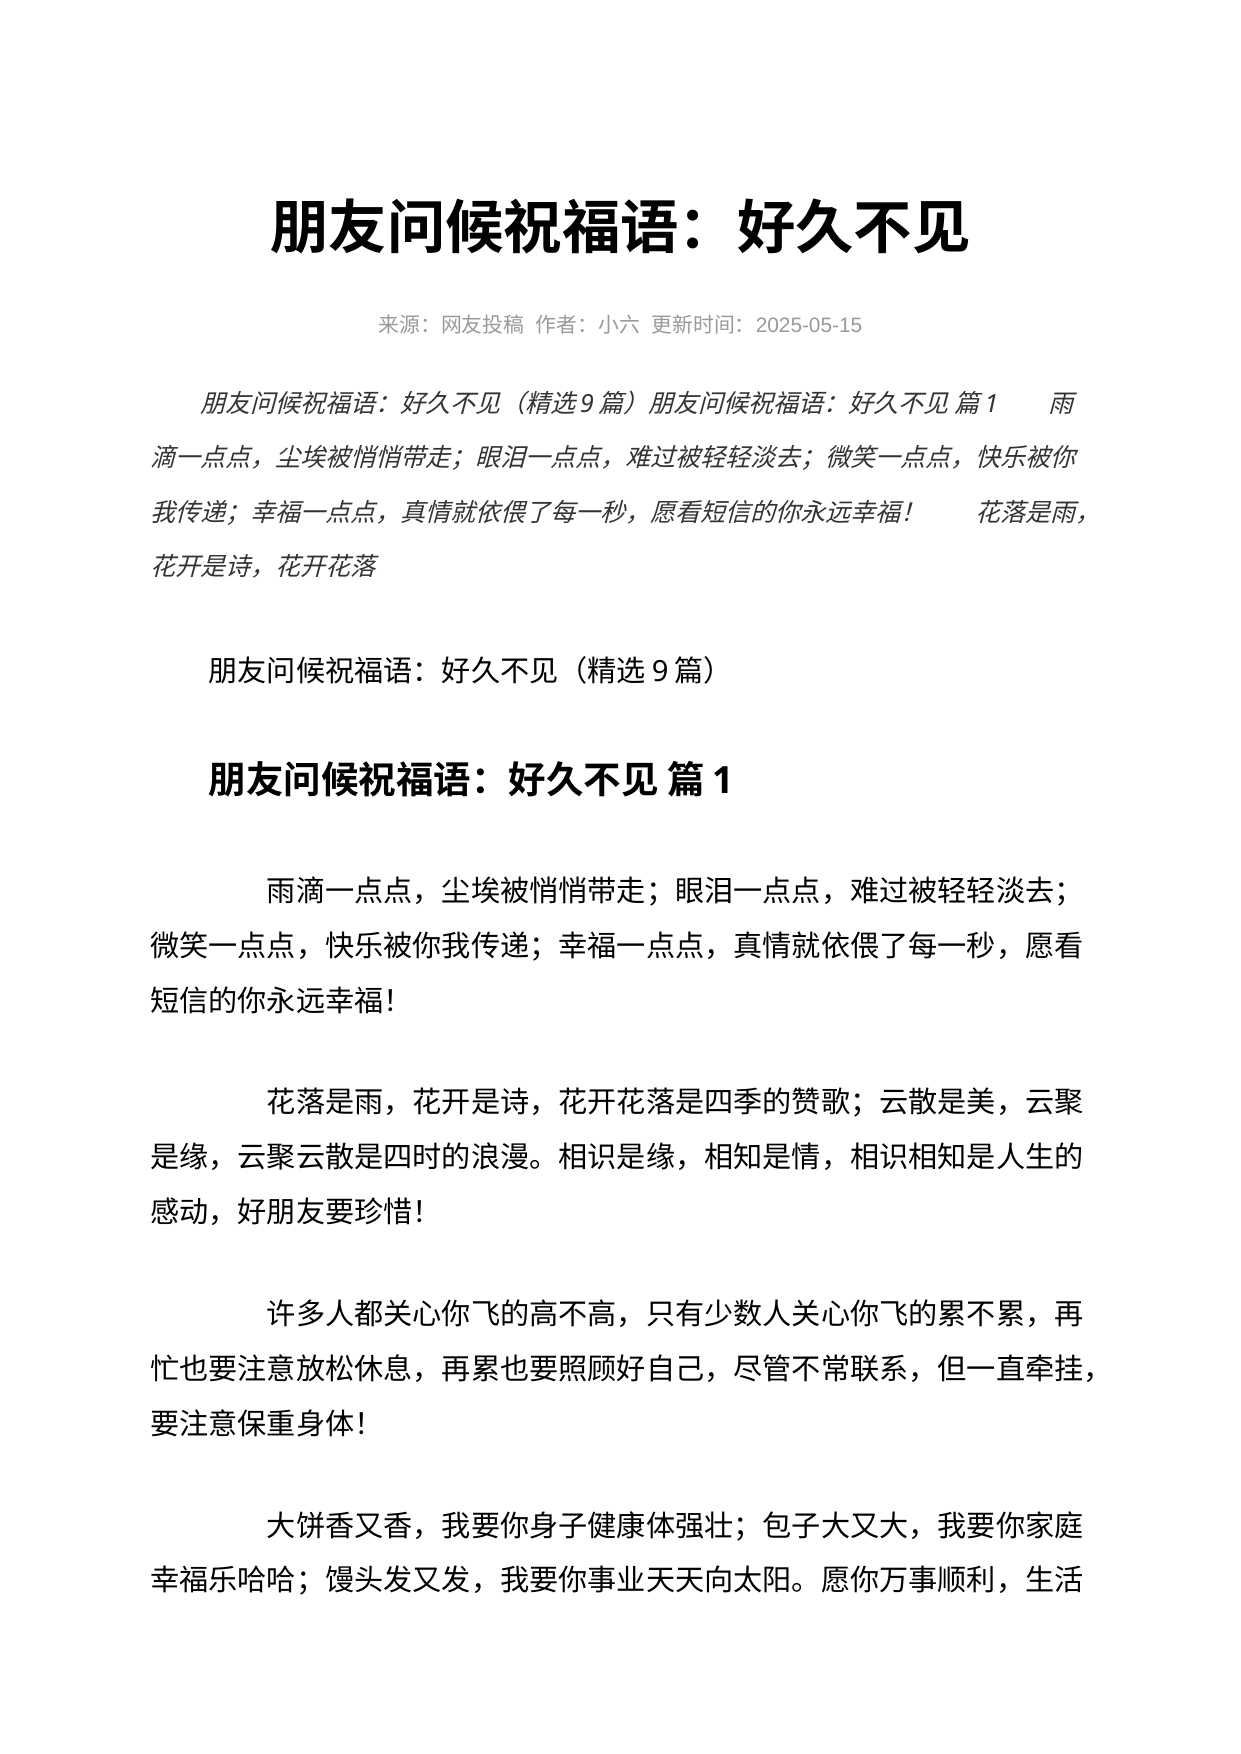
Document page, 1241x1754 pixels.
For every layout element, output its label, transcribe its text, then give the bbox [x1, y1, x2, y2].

text 雨滴一点点，尘埃被悄悄带走；眼泪一点点，难过被轻轻淡去；微笑一点点，快乐被你我传递；幸福一点点，真情就依偎了每一秒，愿看短信的你永远幸福！ [150, 867, 1090, 1019]
text 来源：网友投稿 作者：小六 更新时间：2025-05-15 [150, 313, 1090, 337]
text 朋友问候祝福语：好久不见 篇1 [150, 750, 1090, 804]
text 朋友问候祝福语：好久不见（精选9篇）朋友问候祝福语：好久不见 篇1 雨滴一点点，尘埃被悄悄带走；眼泪一点点，难过被轻轻淡去；微笑一点点，快乐被你我传递；幸福一点点，真情就依偎了每一秒，愿看短信的你永远幸福！ 花落是雨，花开是诗，花开花落 [150, 383, 1090, 583]
text 许多人都关心你飞的高不高，只有少数人关心你飞的累不累，再忙也要注意放松休息，再累也要照顾好自己，尽管不常联系，但一直牵挂，要注意保重身体！ [150, 1291, 1090, 1443]
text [150, 1502, 1090, 1599]
text 花落是雨，花开是诗，花开花落是四季的赞歌；云散是美，云聚是缘，云聚云散是四时的浪漫。相识是缘，相知是情，相识相知是人生的感动，好朋友要珍惜！ [150, 1079, 1090, 1231]
subtitle 朋友问候祝福语：好久不见 [150, 181, 1090, 266]
text 朋友问候祝福语：好久不见（精选9篇） [150, 648, 1090, 690]
